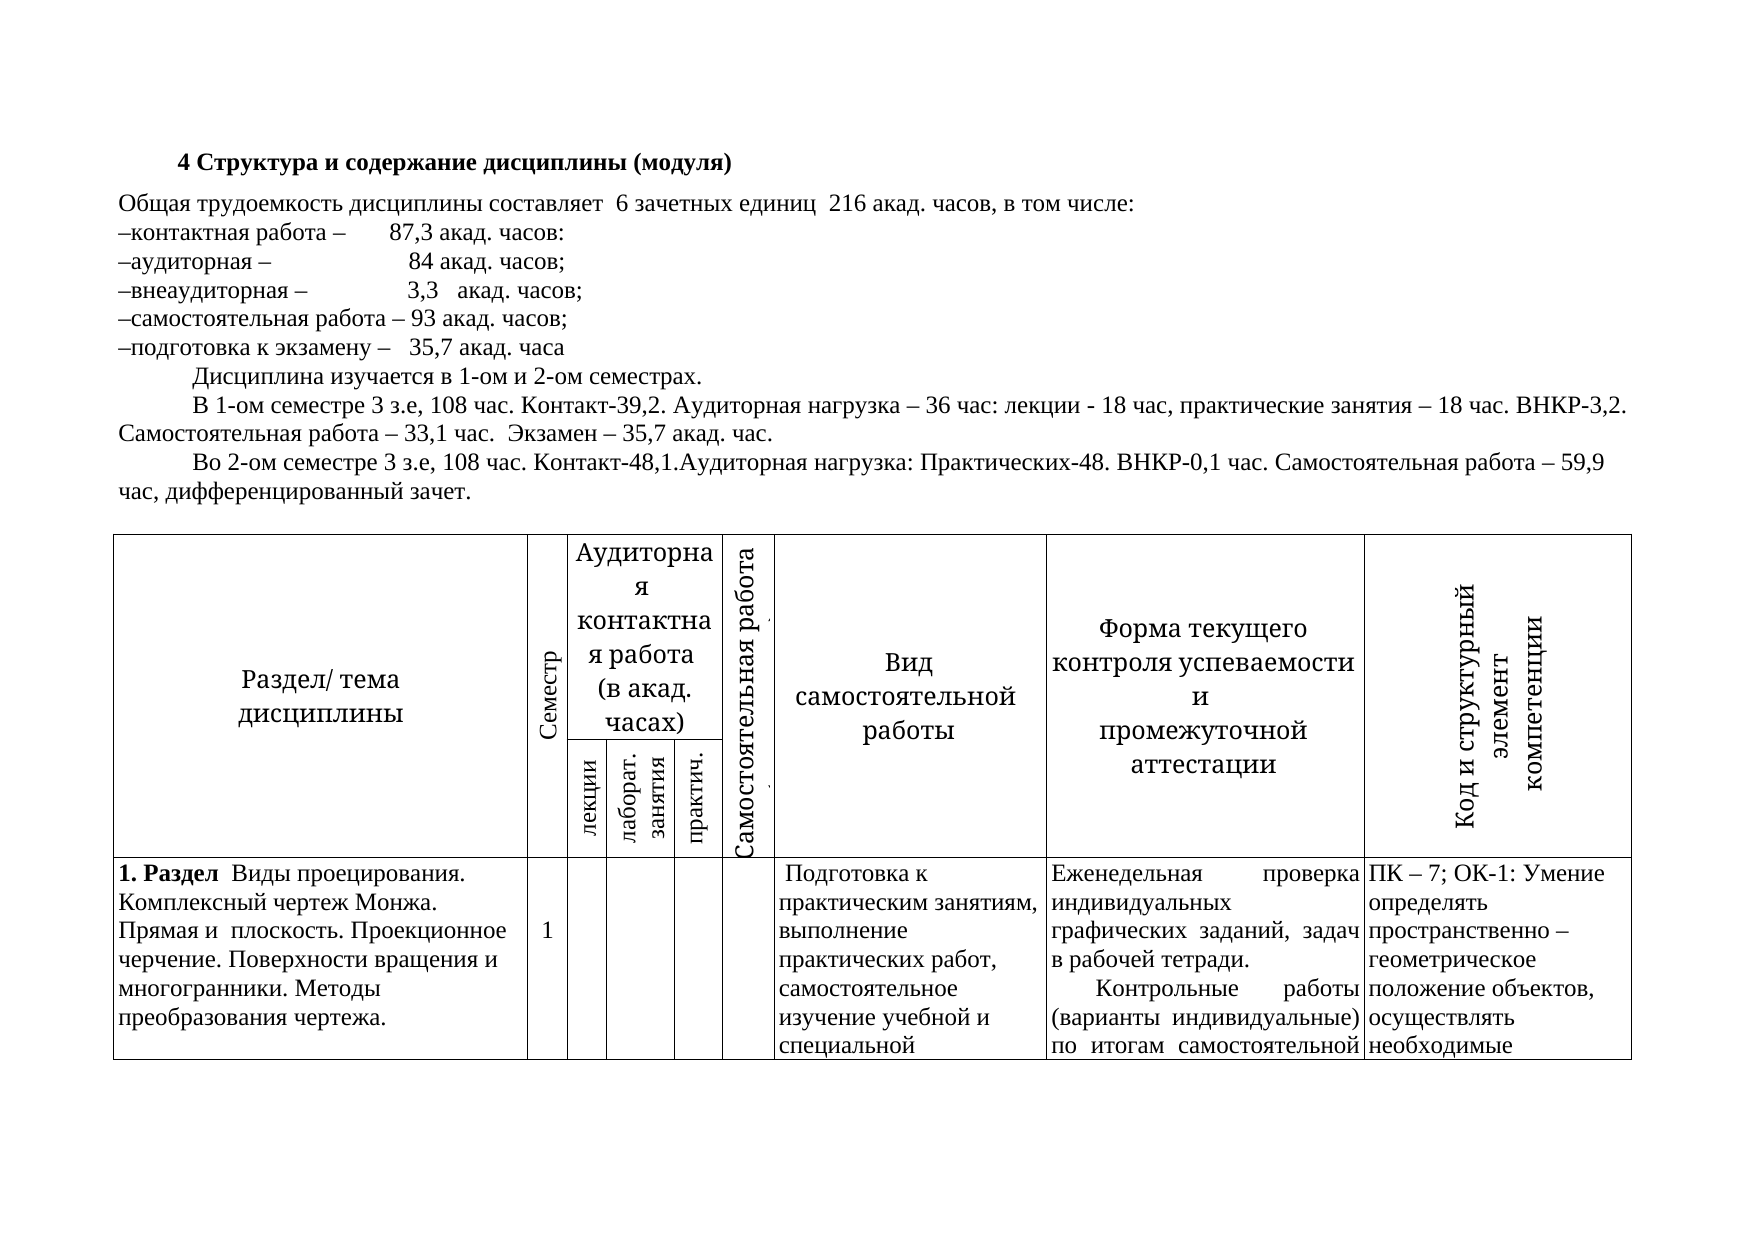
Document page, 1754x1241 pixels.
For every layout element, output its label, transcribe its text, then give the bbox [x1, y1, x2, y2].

table_cell практич. занятия [675, 740, 722, 857]
table_header Аудиторная контактная работа (в акад. часах) [568, 535, 722, 739]
table_header Самостоятельная работа (в акад. часах) [723, 535, 774, 857]
text Во 2-ом семестре 3 з.е, 108 час. Контакт-48,1.Аудиторная нагрузка: Практических-48. ВНКР-0,1 час. Самостоятельная работа – 59,9 час, дифференцированный зачет. [118, 447, 1636, 505]
table_cell [607, 858, 674, 1059]
table_cell [675, 858, 722, 1059]
table_header Вид самостоятельной работы [775, 535, 1046, 857]
text –контактная работа – 87,3 акад. часов: [118, 217, 1636, 246]
text Общая трудоемкость дисциплины составляет 6 зачетных единиц 216 акад. часов, в том числе: [118, 188, 1636, 217]
table_cell лекции [568, 740, 606, 857]
text –самостоятельная работа – 93 акад. часов; [118, 303, 1636, 332]
table_cell [723, 858, 774, 1059]
table_cell Еженедельная проверка индивидуальных графических заданий, задач в рабочей тетради. Контрольные работы (варианты индивидуальные) по итогам самостоятельной работы и практических занятий по каждой теме дисциплины. Экзамен в 1 семестре, дифференцированный зачет во 2 семестре. [1047, 858, 1364, 1059]
table_cell [568, 858, 606, 1059]
text Дисциплина изучается в 1-ом и 2-ом семестрах. [118, 361, 1636, 390]
text –подготовка к экзамену – 35,7 акад. часа [118, 332, 1636, 361]
text –аудиторная – 84 акад. часов; [118, 246, 1636, 275]
subtitle 4 Структура и содержание дисциплины (модуля) [177, 147, 1636, 176]
table_cell 1. Раздел Виды проецирования. Комплексный чертеж Монжа. Прямая и плоскость. Проекционное черчение. Поверхности вращения и многогранники. Методы преобразования чертежа. [114, 858, 527, 1059]
table_cell 1 [528, 858, 567, 1059]
table_header Код и структурный элемент компетенции [1365, 535, 1631, 857]
table_cell ПК – 7; ОК-1: Умение определять пространственно – геометрическое положение объектов, осуществлять необходимые геодезические и маркшейдерские измерения, обрабатывать и интерпретировать их результаты. [1365, 858, 1631, 1059]
table_cell Подготовка к практическим занятиям, выполнение практических работ, самостоятельное изучение учебной и специальной литературы, подготовка к контрольным работам. Работа с компьютерными обучающими программами, электронными учебниками, выполнение тестовых заданий. [775, 858, 1046, 1059]
text –внеаудиторная – 3,3 акад. часов; [118, 275, 1636, 303]
table_cell лаборат. занятия [607, 740, 674, 857]
table_header Семестр [528, 535, 567, 857]
table_header Раздел/ тема дисциплины [114, 535, 527, 857]
table_header Форма текущего контроля успеваемости и промежуточной аттестации [1047, 535, 1364, 857]
text В 1-ом семестре 3 з.е, 108 час. Контакт-39,2. Аудиторная нагрузка – 36 час: лекции - 18 час, практические занятия – 18 час. ВНКР-3,2. Самостоятельная работа – 33,1 час. Экзамен – 35,7 акад. час. [118, 390, 1636, 447]
